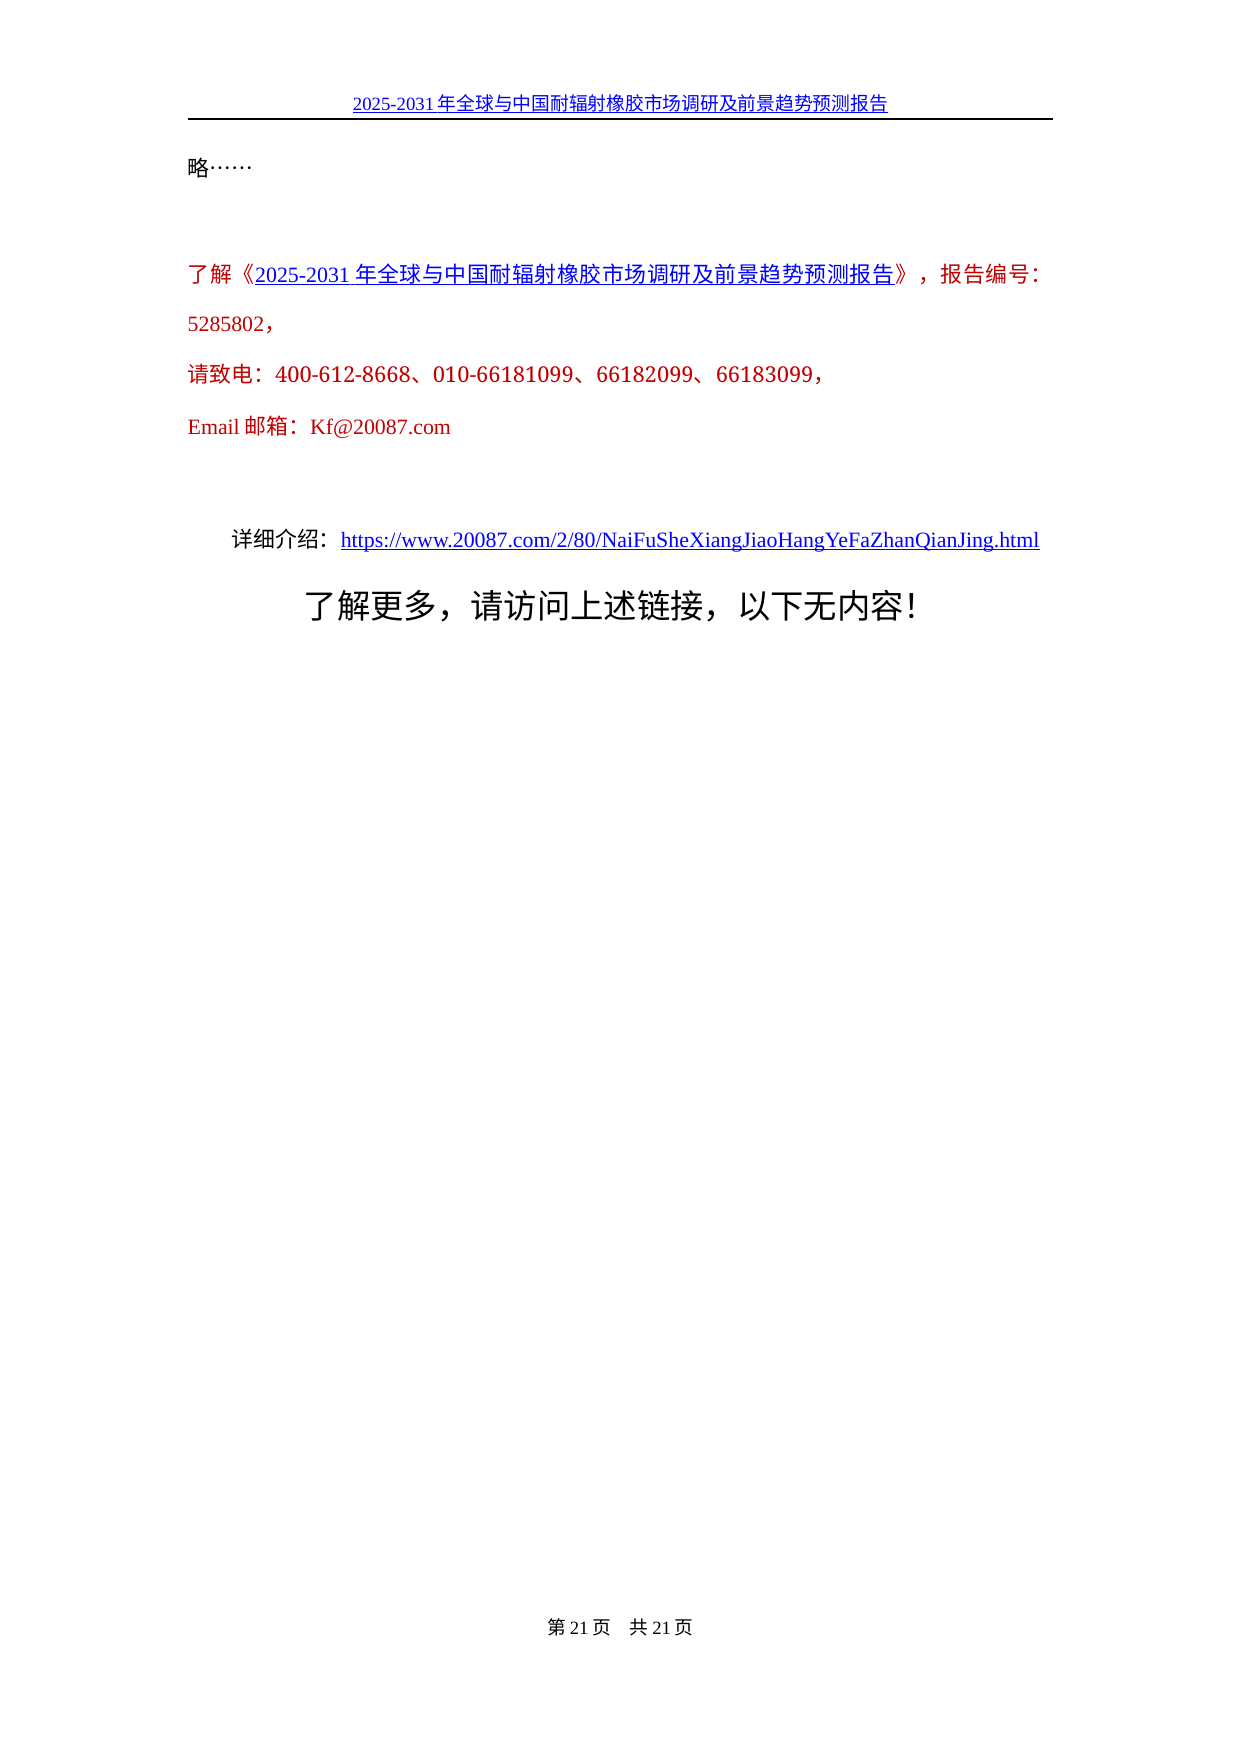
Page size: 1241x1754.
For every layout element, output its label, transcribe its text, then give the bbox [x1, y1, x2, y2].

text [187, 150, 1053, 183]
text Email邮箱：Kf@20087.com [187, 408, 1053, 441]
text 详细介绍：https://www.20087.com/2/80/NaiFuSheXiangJiaoHangYeFaZhanQianJing.html [187, 521, 1053, 554]
text 了解《2025-2031年全球与中国耐辐射橡胶市场调研及前景趋势预测报告》，报告编号：5285802， [187, 257, 1053, 338]
text 请致电：400-612-8668、010-66181099、66182099、66183099， [187, 357, 1053, 389]
title 了解更多，请访问上述链接，以下无内容！ [187, 571, 1053, 636]
